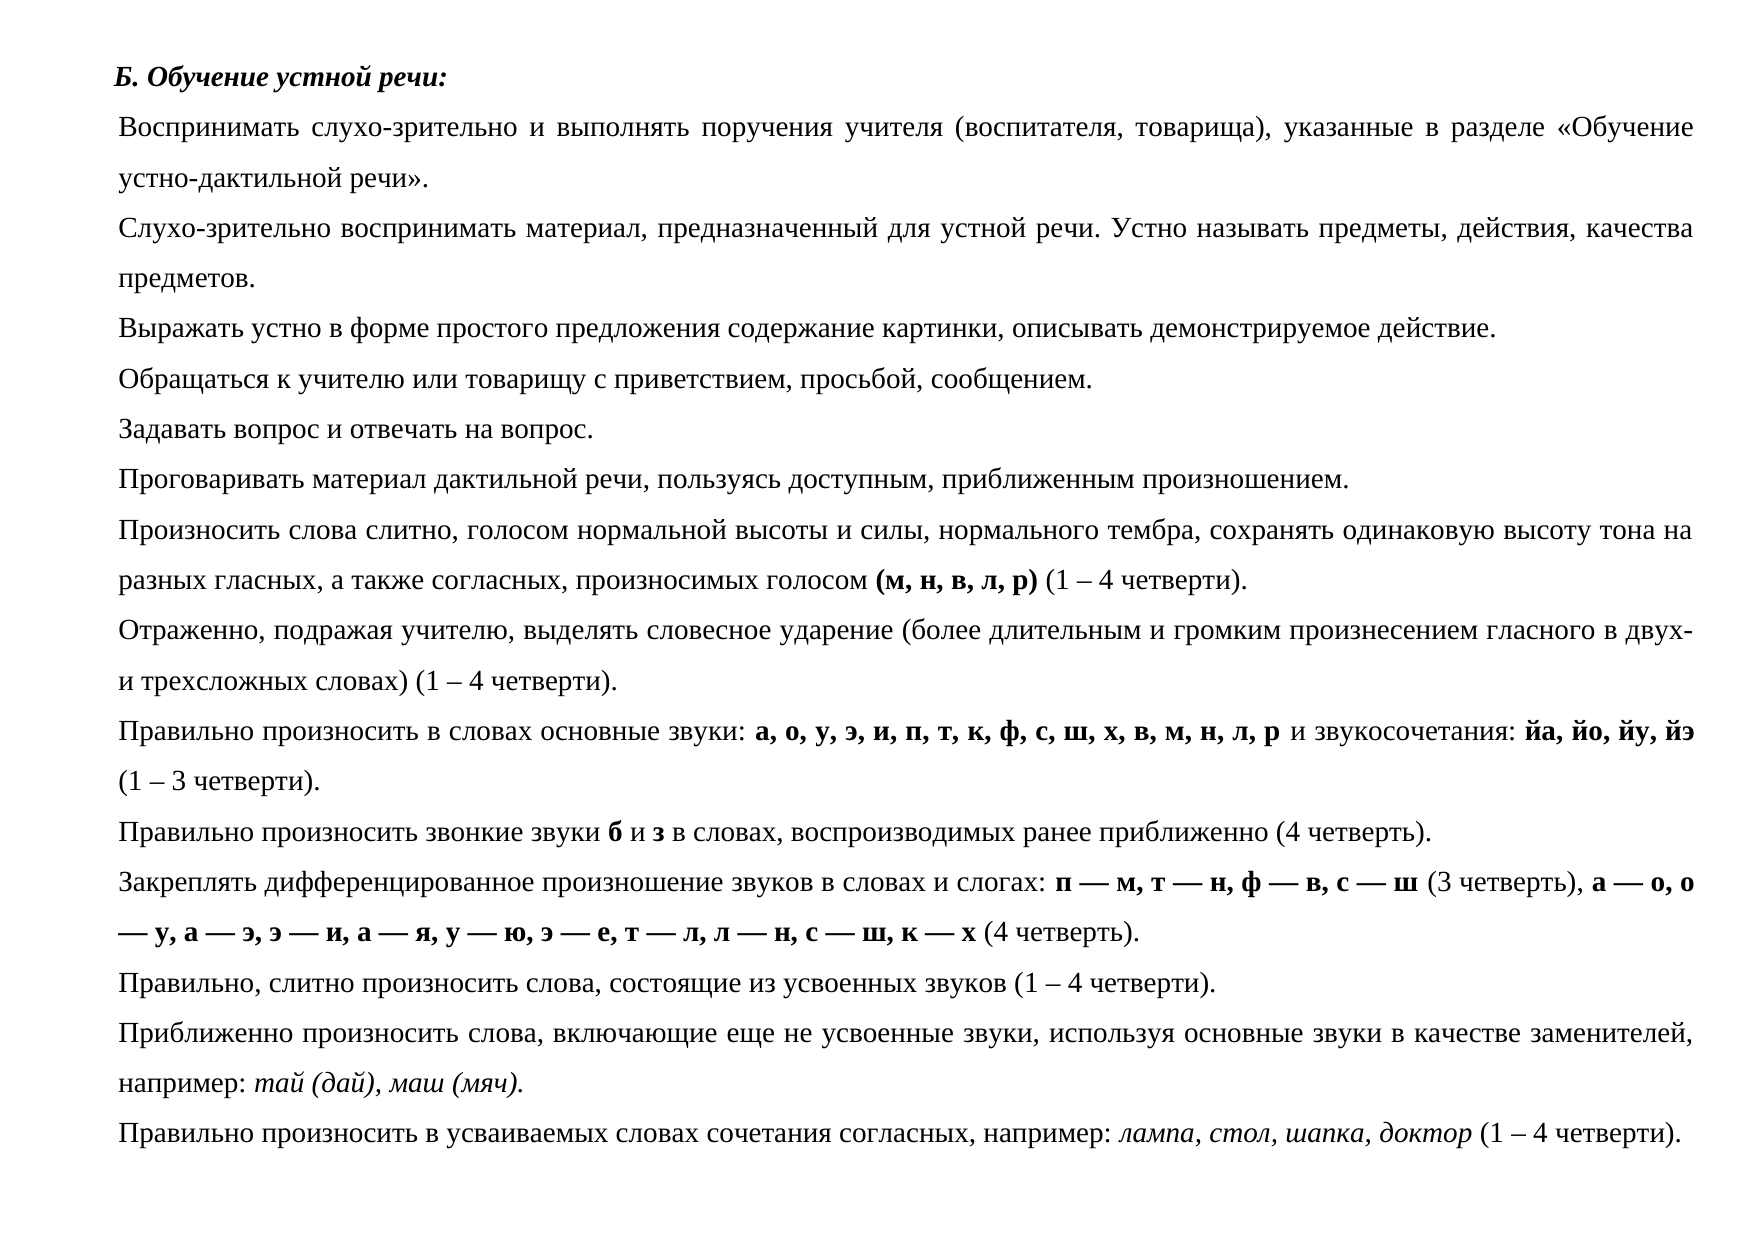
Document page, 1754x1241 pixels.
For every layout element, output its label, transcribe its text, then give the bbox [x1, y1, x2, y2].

text Правильно, слитно произносить слова, состоящие из усвоенных звуков (1 – 4 четверти). [118, 965, 1695, 998]
text Правильно произносить в словах основные звуки: а, о, у, э, и, п, т, к, ф, с, ш, х, в, м, н, л, р и звукосочетания: йа, йо, йу, йэ (1 – 3 четверти). [118, 713, 1695, 797]
text Выражать устно в форме простого предложения содержание картинки, описывать демонстрируемое действие. [118, 311, 1695, 344]
text Воспринимать слухо-зрительно и выполнять поручения учителя (воспитателя, товарища), указанные в разделе «Обучение устно-дактильной речи». [118, 109, 1695, 193]
text Приближенно произносить слова, включающие еще не усвоенные звуки, используя основные звуки в качестве заменителей, например: тай (дай), маш (мяч). [118, 1015, 1695, 1099]
text Задавать вопрос и отвечать на вопрос. [118, 411, 1695, 445]
text Б. Обучение устной речи: [59, 59, 1695, 93]
text Слухо-зрительно воспринимать материал, предназначенный для устной речи. Устно называть предметы, действия, качества предметов. [118, 210, 1695, 294]
text Закреплять дифференцированное произношение звуков в словах и слогах: п — м, т — н, ф — в, с — ш (3 четверть), а — о, о — у, а — э, э — и, а — я, у — ю, э — е, т — л, л — н, с — ш, к — х (4 четверть). [118, 864, 1695, 948]
text Произносить слова слитно, голосом нормальной высоты и силы, нормального тембра, сохранять одинаковую высоту тона на разных гласных, а также согласных, произносимых голосом (м, н, в, л, р) (1 – 4 четверти). [118, 512, 1695, 596]
text Правильно произносить звонкие звуки б и з в словах, воспроизводимых ранее приближенно (4 четверть). [118, 814, 1695, 847]
text Правильно произносить в усваиваемых словах сочетания согласных, например: лампа, стол, шапка, доктор (1 – 4 четверти). [118, 1116, 1695, 1149]
text Проговаривать материал дактильной речи, пользуясь доступным, приближенным произношением. [118, 462, 1695, 495]
text Отраженно, подражая учителю, выделять словесное ударение (более длительным и громким произнесением гласного в двух- и трехсложных словах) (1 – 4 четверти). [118, 612, 1695, 696]
text Обращаться к учителю или товарищу с приветствием, просьбой, сообщением. [118, 361, 1695, 394]
